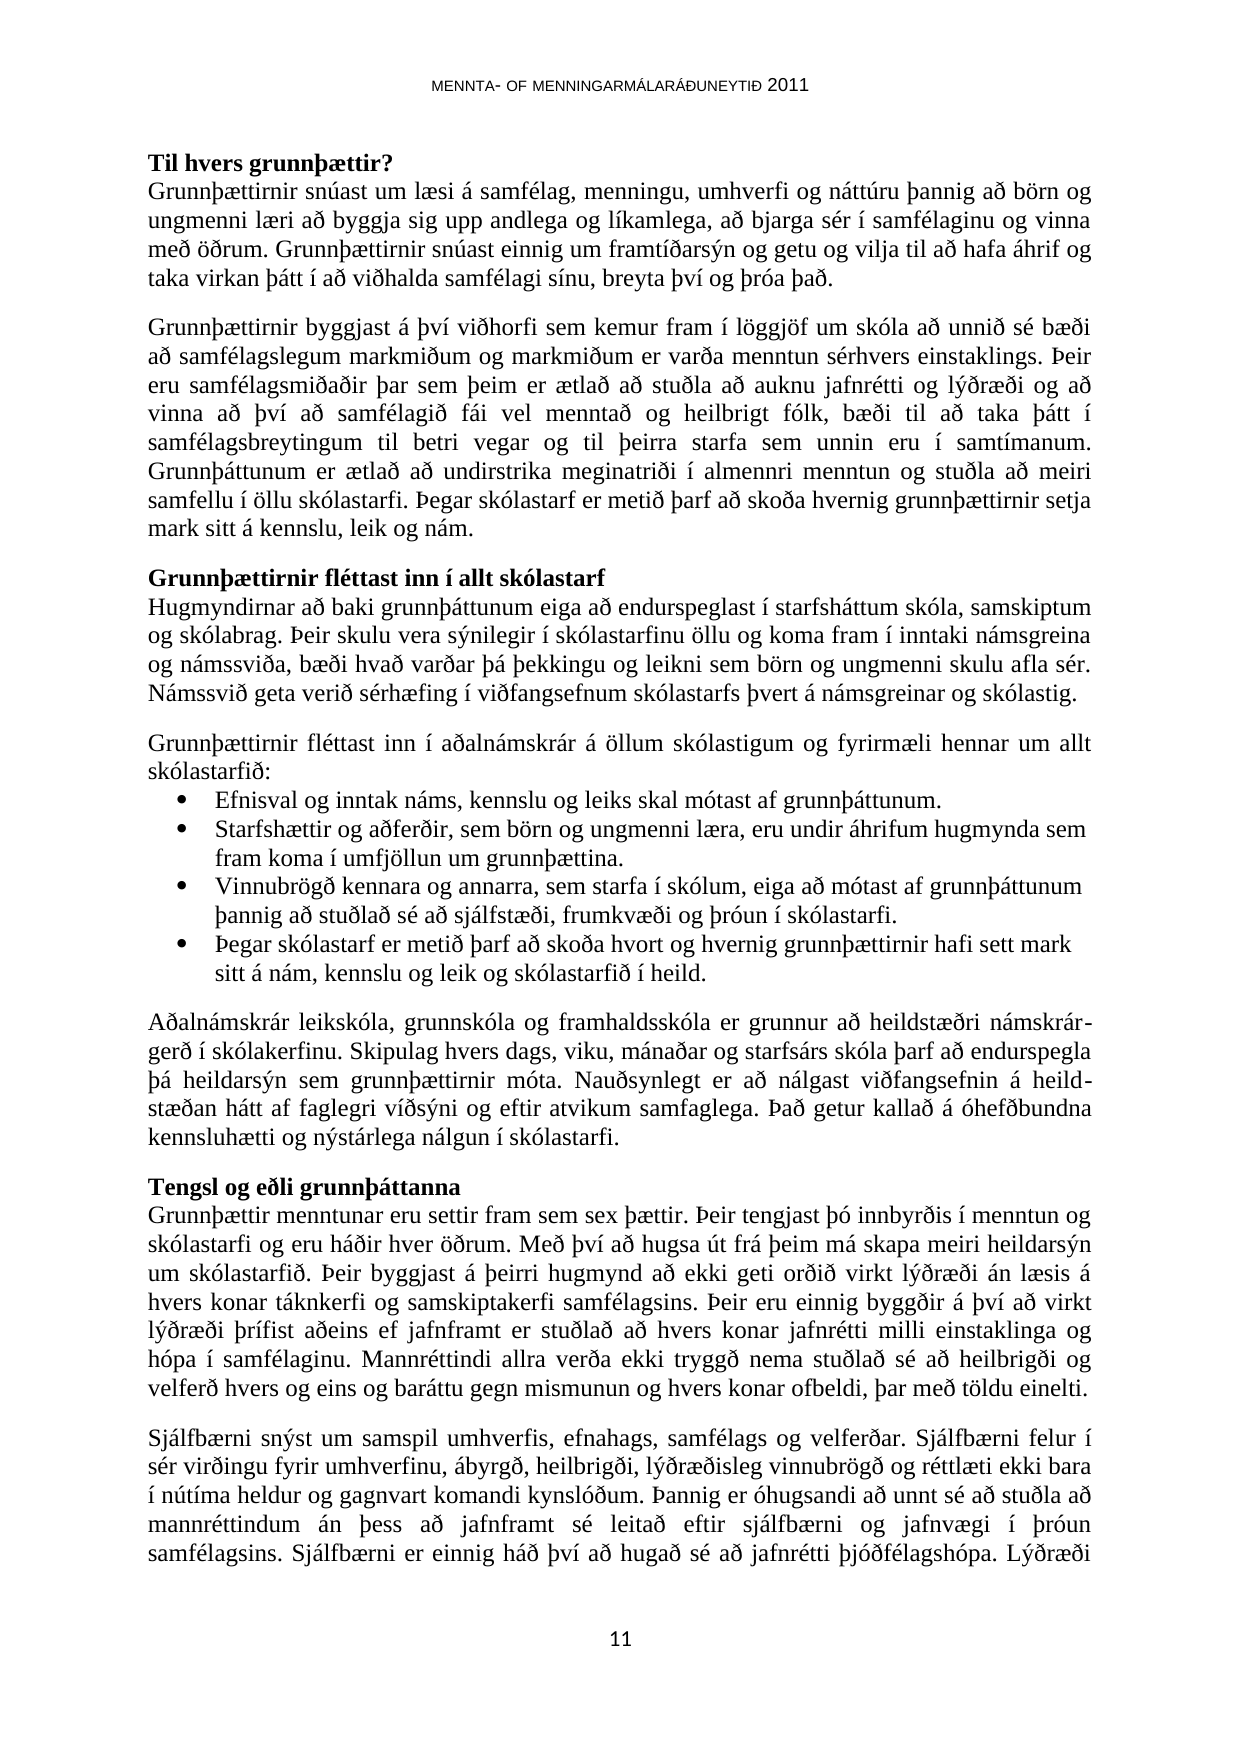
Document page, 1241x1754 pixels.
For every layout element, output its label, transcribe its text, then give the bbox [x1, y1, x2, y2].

text Grunnþættir menntunar eru settir fram sem sex þættir. Þeir tengjast þó innbyrðis í menntun og skólastarfi og eru háðir hver öðrum. Með því að hugsa út frá þeim má skapa meiri heildarsýn um skólastarfið. Þeir byggjast á þeirri hugmynd að ekki geti orðið virkt lýðræði án læsis á hvers konar táknkerfi og samskiptakerfi samfélagsins. Þeir eru einnig byggðir á því að virkt lýðræði þrífist aðeins ef jafnframt er stuðlað að hvers konar jafnrétti milli einstaklinga og hópa í samfélaginu. Mannréttindi allra verða ekki tryggð nema stuðlað sé að heilbrigði og velferð hvers og eins og baráttu gegn mismunun og hvers konar ofbeldi, þar með töldu einelti. [148, 1201, 1092, 1402]
list Efnisval og inntak náms, kennslu og leiks skal mótast af grunnþáttunum. [177, 785, 1092, 814]
text Grunnþættirnir byggjast á því viðhorfi sem kemur fram í löggjöf um skóla að unnið sé bæði að samfélagslegum markmiðum og markmiðum er varða menntun sérhvers einstaklings. Þeir eru samfélagsmiðaðir þar sem þeim er ætlað að stuðla að auknu jafnrétti og lýðræði og að vinna að því að samfélagið fái vel menntað og heilbrigt fólk, bæði til að taka þátt í samfélagsbreytingum til betri vegar og til þeirra starfa sem unnin eru í samtímanum. Grunnþáttunum er ætlað að undirstrika meginatriði í almennri menntun og stuðla að meiri samfellu í öllu skólastarfi. Þegar skólastarf er metið þarf að skoða hvernig grunnþættirnir setja mark sitt á kennslu, leik og nám. [148, 312, 1092, 542]
text Grunnþættirnir snúast um læsi á samfélag, menningu, umhverfi og náttúru þannig að börn og ungmenni læri að byggja sig upp andlega og líkamlega, að bjarga sér í samfélaginu og vinna með öðrum. Grunnþættirnir snúast einnig um framtíðarsýn og getu og vilja til að hafa áhrif og taka virkan þátt í að viðhalda samfélagi sínu, breyta því og þróa það. [148, 176, 1092, 291]
text Aðalnámskrár leikskóla, grunnskóla og framhaldsskóla er grunnur að heildstæðri námskrár­gerð í skólakerfinu. Skipulag hvers dags, viku, mánaðar og starfsárs skóla þarf að endurspegla þá heildarsýn sem grunnþættirnir móta. Nauðsynlegt er að nálgast viðfangsefnin á heild­stæðan hátt af faglegri víðsýni og eftir atvikum samfaglega. Það getur kallað á óhefðbundna kennsluhætti og nýstárlega nálgun í skólastarfi. [148, 1007, 1092, 1151]
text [148, 1423, 1092, 1566]
text Grunnþættirnir fléttast inn í allt skólastarf [148, 563, 1092, 592]
list Þegar skólastarf er metið þarf að skoða hvort og hvernig grunnþættirnir hafi sett mark sitt á nám, kennslu og leik og skólastarfið í heild. [177, 929, 1092, 986]
list Vinnubrögð kennara og annarra, sem starfa í skólum, eiga að mótast af grunnþáttunum þannig að stuðlað sé að sjálfstæði, frumkvæði og þróun í skólastarfi. [177, 871, 1092, 929]
text Til hvers grunnþættir? [148, 148, 1092, 176]
text Hugmyndirnar að baki grunnþáttunum eiga að endurspeglast í starfsháttum skóla, samskiptum og skólabrag. Þeir skulu vera sýnilegir í skólastarfinu öllu og koma fram í inntaki námsgreina og náms­sviða, bæði hvað varðar þá þekkingu og leikni sem börn og ungmenni skulu afla sér. Námssvið geta verið sérhæfing í viðfangsefnum skólastarfs þvert á námsgreinar og skólastig. [148, 592, 1092, 707]
list Starfshættir og aðferðir, sem börn og ungmenni læra, eru undir áhrifum hugmynda sem fram koma í umfjöllun um grunnþættina. [177, 814, 1092, 871]
text Tengsl og eðli grunnþáttanna [148, 1172, 1092, 1201]
text Grunnþættirnir fléttast inn í aðalnámskrár á öllum skólastigum og fyrirmæli hennar um allt skólastarfið: [148, 728, 1092, 785]
